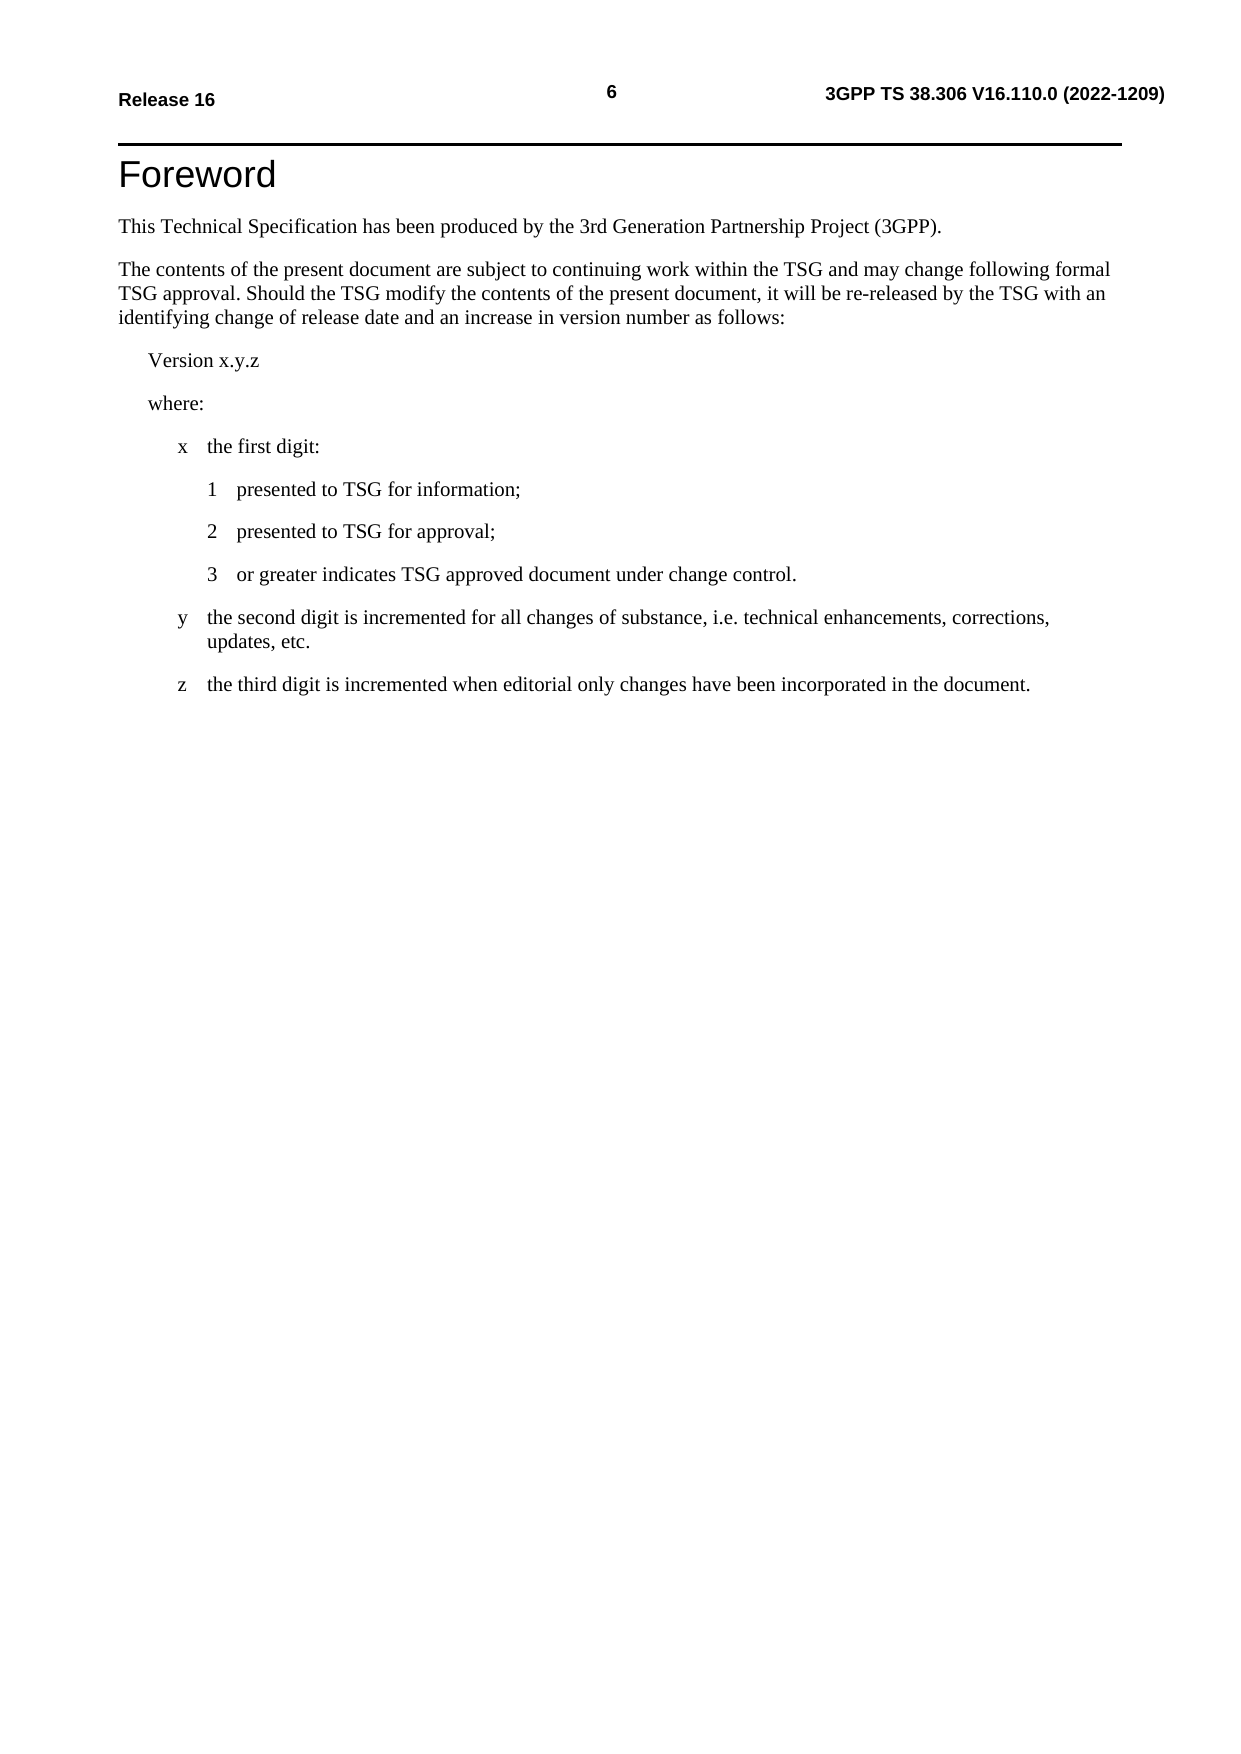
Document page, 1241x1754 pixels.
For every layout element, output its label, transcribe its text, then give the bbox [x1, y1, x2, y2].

text where: [148, 391, 1122, 415]
subtitle Foreword [118, 146, 1122, 196]
text 1 presented to TSG for information; [207, 477, 1122, 501]
text y the second digit is incremented for all changes of substance, i.e. technical enhancements, corrections, updates, etc. [177, 605, 1122, 653]
text The contents of the present document are subject to continuing work within the TSG and may change following formal TSG approval. Should the TSG modify the contents of the present document, it will be re-released by the TSG with an identifying change of release date and an increase in version number as follows: [118, 257, 1122, 329]
text z the third digit is incremented when editorial only changes have been incorporated in the document. [177, 672, 1122, 696]
text Version x.y.z [148, 348, 1122, 372]
text 3 or greater indicates TSG approved document under change control. [207, 562, 1122, 586]
text 2 presented to TSG for approval; [207, 519, 1122, 543]
text x the first digit: [177, 434, 1122, 458]
text This Technical Specification has been produced by the 3rd Generation Partnership Project (3GPP). [118, 214, 1122, 238]
